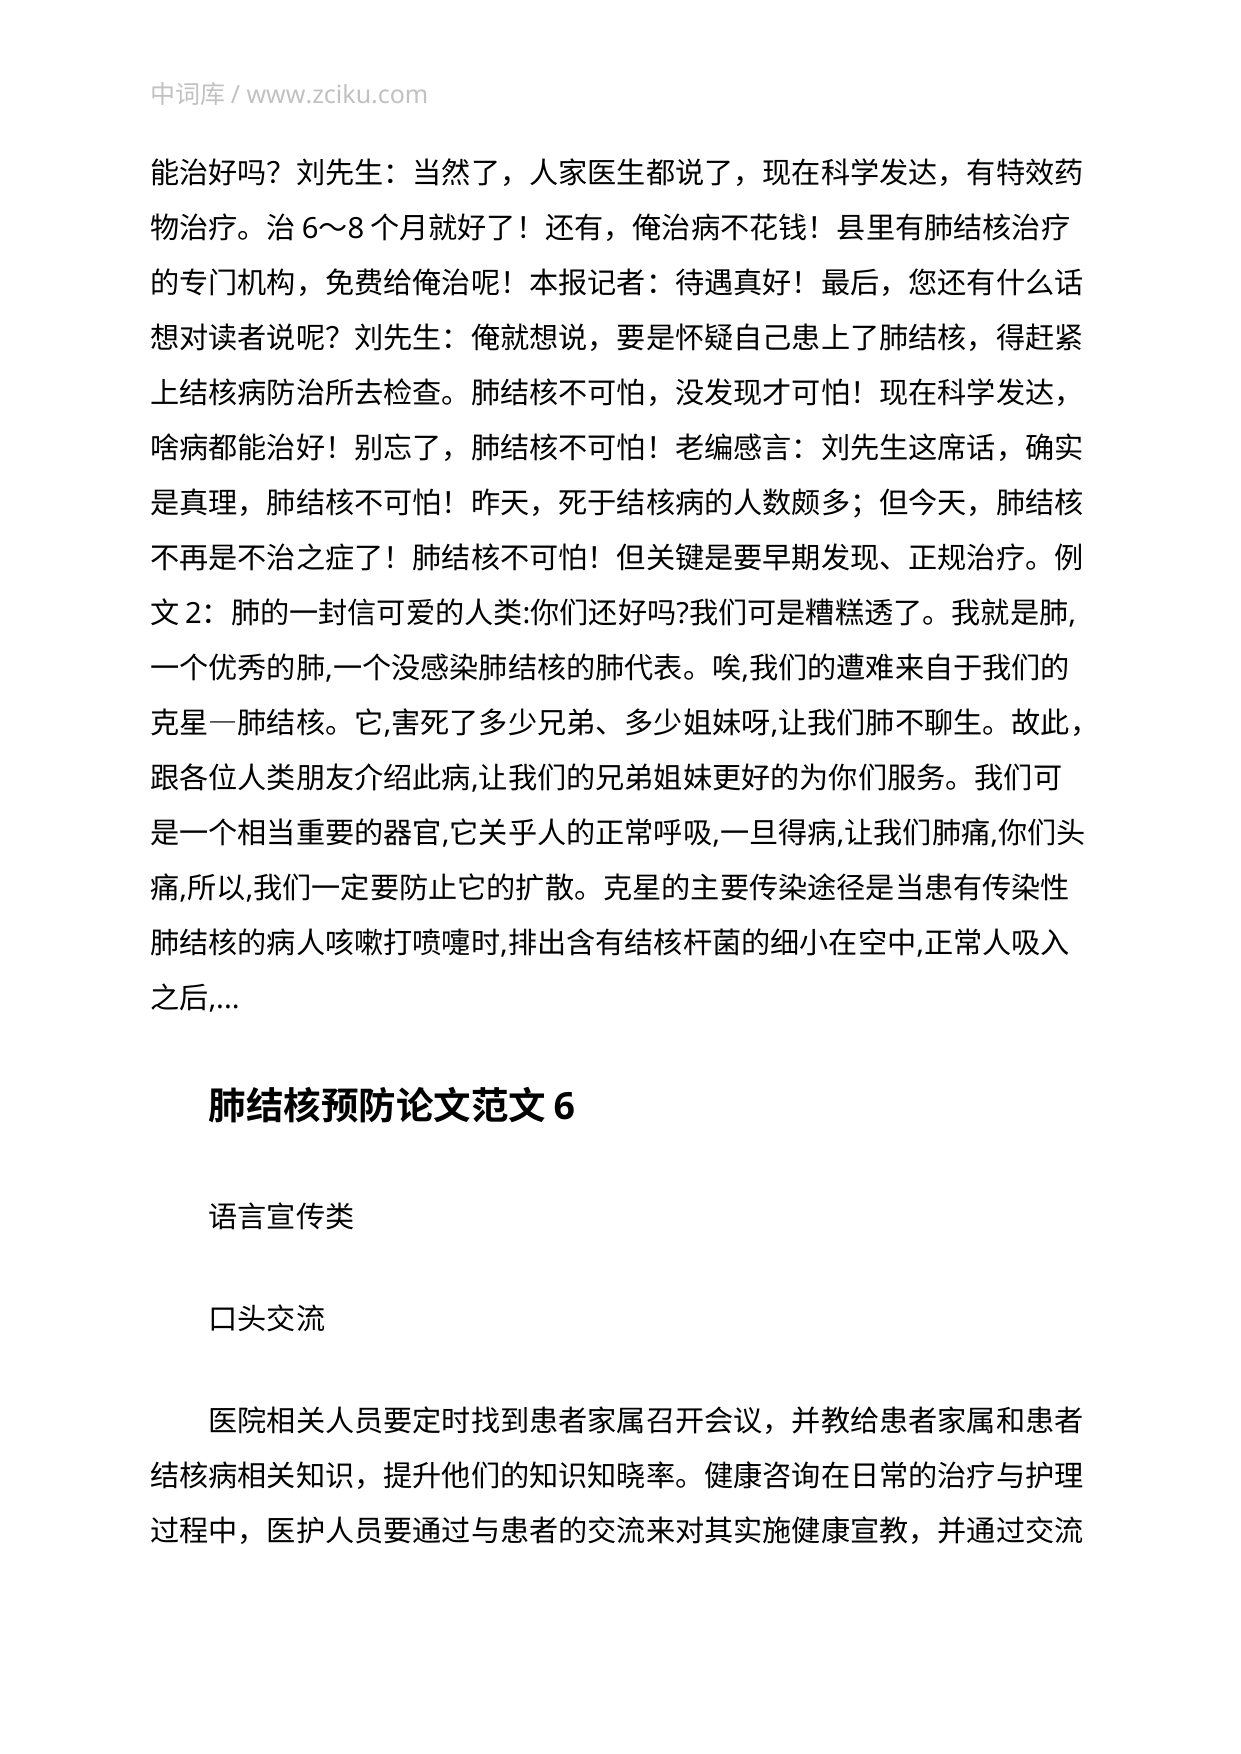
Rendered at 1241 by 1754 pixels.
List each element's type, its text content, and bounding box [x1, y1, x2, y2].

text 语言宣传类 [150, 1194, 1090, 1236]
text 口头交流 [150, 1296, 1090, 1338]
text 肺结核预防论文范文6 [150, 1076, 1090, 1131]
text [150, 1397, 1090, 1549]
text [150, 150, 1090, 1017]
